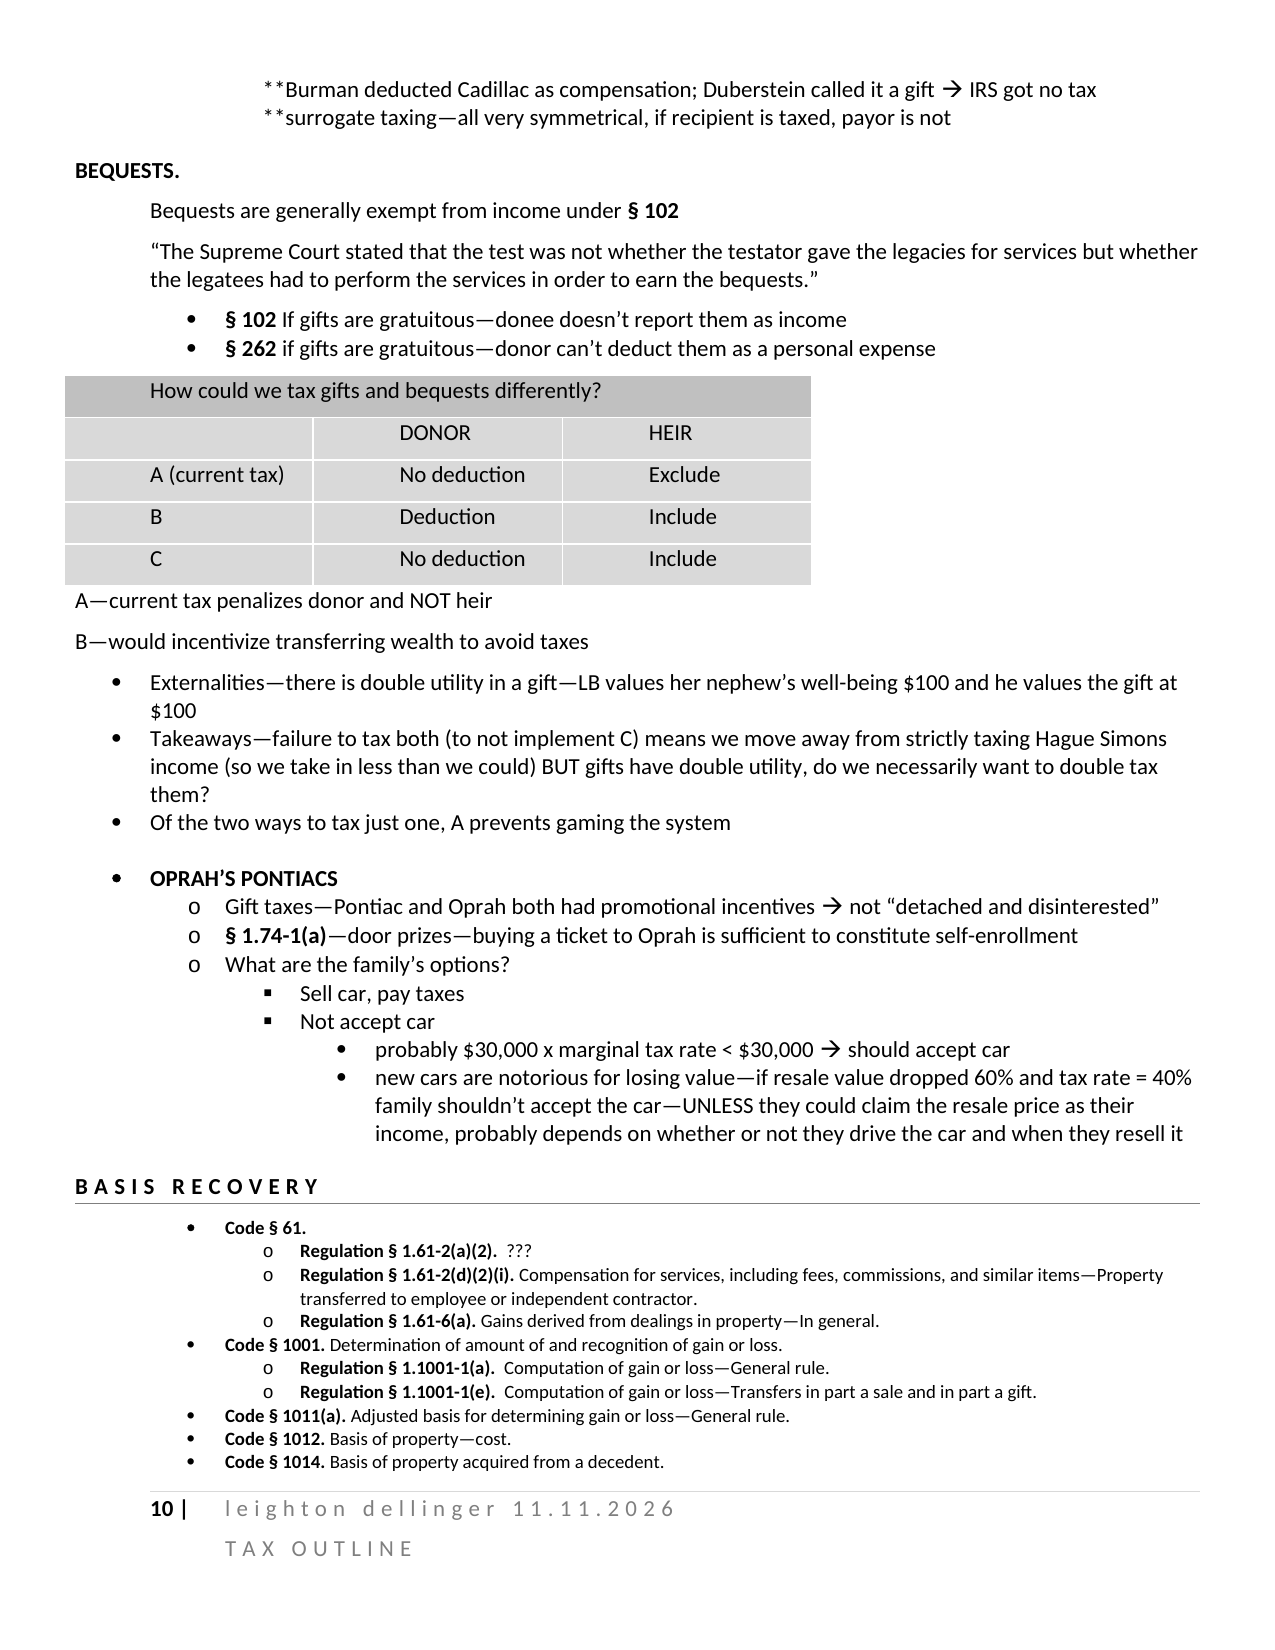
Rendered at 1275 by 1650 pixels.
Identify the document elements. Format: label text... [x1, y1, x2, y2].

table_cell C [65, 545, 312, 585]
list Of the two ways to tax just one, A prevents gaming the system [112, 808, 1200, 836]
table_cell No deduction [314, 461, 562, 501]
list Regulation § 1.1001-1(a). Computation of gain or loss—General rule. [262, 1356, 1200, 1380]
list Regulation § 1.61-2(d)(2)(i). Compensation for services, including fees, commissions, and similar items—Property transferred to employee or independent contractor. [262, 1263, 1200, 1310]
table_cell B [65, 503, 312, 543]
list Externalities—there is double utility in a gift—LB values her nephew’s well-being $100 and he values the gift at $100 [112, 668, 1200, 724]
list Takeaways—failure to tax both (to not implement C) means we move away from strictly taxing Hague Simons income (so we take in less than we could) BUT gifts have double utility, do we necessarily want to double tax them? [112, 724, 1200, 808]
table_cell DONOR [314, 418, 562, 459]
table_cell A (current tax) [65, 461, 312, 501]
table_cell Include [563, 545, 811, 585]
table_cell Exclude [563, 461, 811, 501]
list Code § 61. [187, 1216, 1200, 1239]
list Sell car, pay taxes [262, 979, 1200, 1007]
table_cell HEIR [563, 418, 811, 459]
list OPRAH’S PONTIACS [112, 864, 1200, 892]
list **Burman deducted Cadillac as compensation; Duberstein called it a gift IRS got no tax [262, 75, 1200, 103]
list Code § 1012. Basis of property—cost. [187, 1427, 1200, 1450]
table_cell No deduction [314, 545, 562, 585]
list Code § 1001. Determination of amount of and recognition of gain or loss. [187, 1333, 1200, 1356]
table_cell Deduction [314, 503, 562, 543]
list Regulation § 1.61-6(a). Gains derived from dealings in property—In general. [262, 1310, 1200, 1333]
text A—current tax penalizes donor and NOT heir [75, 587, 1200, 615]
text Bequests are generally exempt from income under § 102 [150, 197, 1200, 224]
list Not accept car [262, 1007, 1200, 1035]
list What are the family’s options? [187, 950, 1200, 979]
list Gift taxes—Pontiac and Oprah both had promotional incentives not “detached and disinterested” [187, 892, 1200, 921]
list Code § 1014. Basis of property acquired from a decedent. [187, 1450, 1200, 1473]
list **surrogate taxing—all very symmetrical, if recipient is taxed, payor is not [262, 103, 1200, 131]
table_header How could we tax gifts and bequests differently? [65, 376, 811, 417]
subtitle Basis Recovery [75, 1172, 1200, 1203]
list new cars are notorious for losing value—if resale value dropped 60% and tax rate = 40% family shouldn’t accept the car—UNLESS they could claim the resale price as their income, probably depends on whether or not they drive the car and when they resell it [337, 1063, 1200, 1147]
text B—would incentivize transferring wealth to avoid taxes [75, 627, 1200, 655]
list Code § 1011(a). Adjusted basis for determining gain or loss—General rule. [187, 1404, 1200, 1427]
text Bequests. [75, 156, 1200, 184]
list Regulation § 1.61-2(a)(2). ??? [262, 1239, 1200, 1263]
list § 262 if gifts are gratuitous—donor can’t deduct them as a personal expense [187, 334, 1200, 362]
list Regulation § 1.1001-1(e). Computation of gain or loss—Transfers in part a sale and in part a gift. [262, 1380, 1200, 1404]
list § 102 If gifts are gratuitous—donee doesn’t report them as income [187, 306, 1200, 334]
text “The Supreme Court stated that the test was not whether the testator gave the legacies for services but whether the legatees had to perform the services in order to earn the bequests.” [150, 237, 1200, 293]
list § 1.74-1(a)—door prizes—buying a ticket to Oprah is sufficient to constitute self-enrollment [187, 921, 1200, 950]
table_cell Include [563, 503, 811, 543]
list probably $30,000 x marginal tax rate < $30,000 should accept car [337, 1035, 1200, 1063]
table_cell [65, 418, 312, 459]
